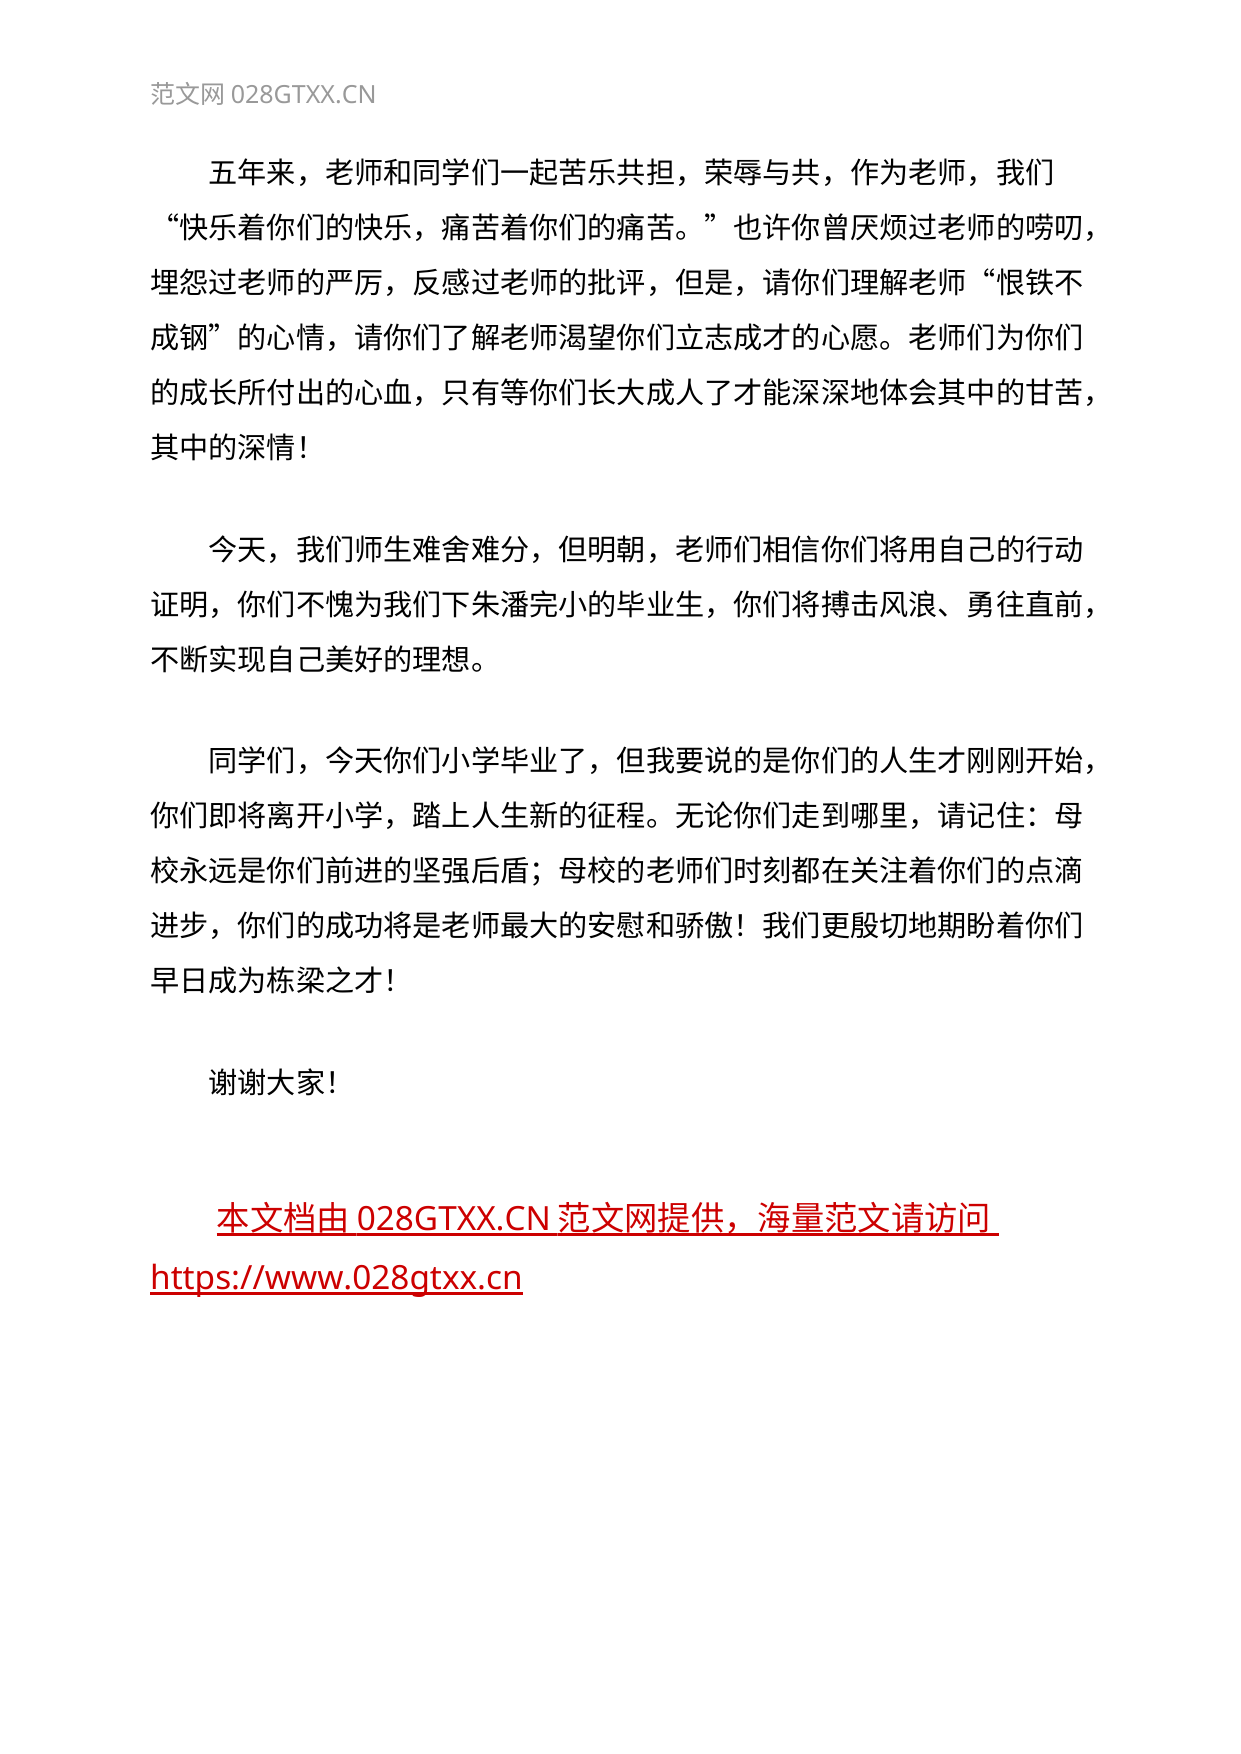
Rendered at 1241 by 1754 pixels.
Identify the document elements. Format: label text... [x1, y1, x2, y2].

text 同学们，今天你们小学毕业了，但我要说的是你们的人生才刚刚开始，你们即将离开小学，踏上人生新的征程。无论你们走到哪里，请记住：母校永远是你们前进的坚强后盾；母校的老师们时刻都在关注着你们的点滴进步，你们的成功将是老师最大的安慰和骄傲！我们更殷切地期盼着你们早日成为栋梁之才！ [150, 738, 1090, 1000]
text 本文档由028GTXX.CN范文网提供，海量范文请访问 https://www.028gtxx.cn [150, 1192, 1090, 1299]
text 今天，我们师生难舍难分，但明朝，老师们相信你们将用自己的行动证明，你们不愧为我们下朱潘完小的毕业生，你们将搏击风浪、勇往直前，不断实现自己美好的理想。 [150, 526, 1090, 678]
text 五年来，老师和同学们一起苦乐共担，荣辱与共，作为老师，我们“快乐着你们的快乐，痛苦着你们的痛苦。”也许你曾厌烦过老师的唠叨，埋怨过老师的严厉，反感过老师的批评，但是，请你们理解老师“恨铁不成钢”的心情，请你们了解老师渴望你们立志成才的心愿。老师们为你们的成长所付出的心血，只有等你们长大成人了才能深深地体会其中的甘苦，其中的深情！ [150, 150, 1090, 467]
text 谢谢大家！ [150, 1059, 1090, 1101]
